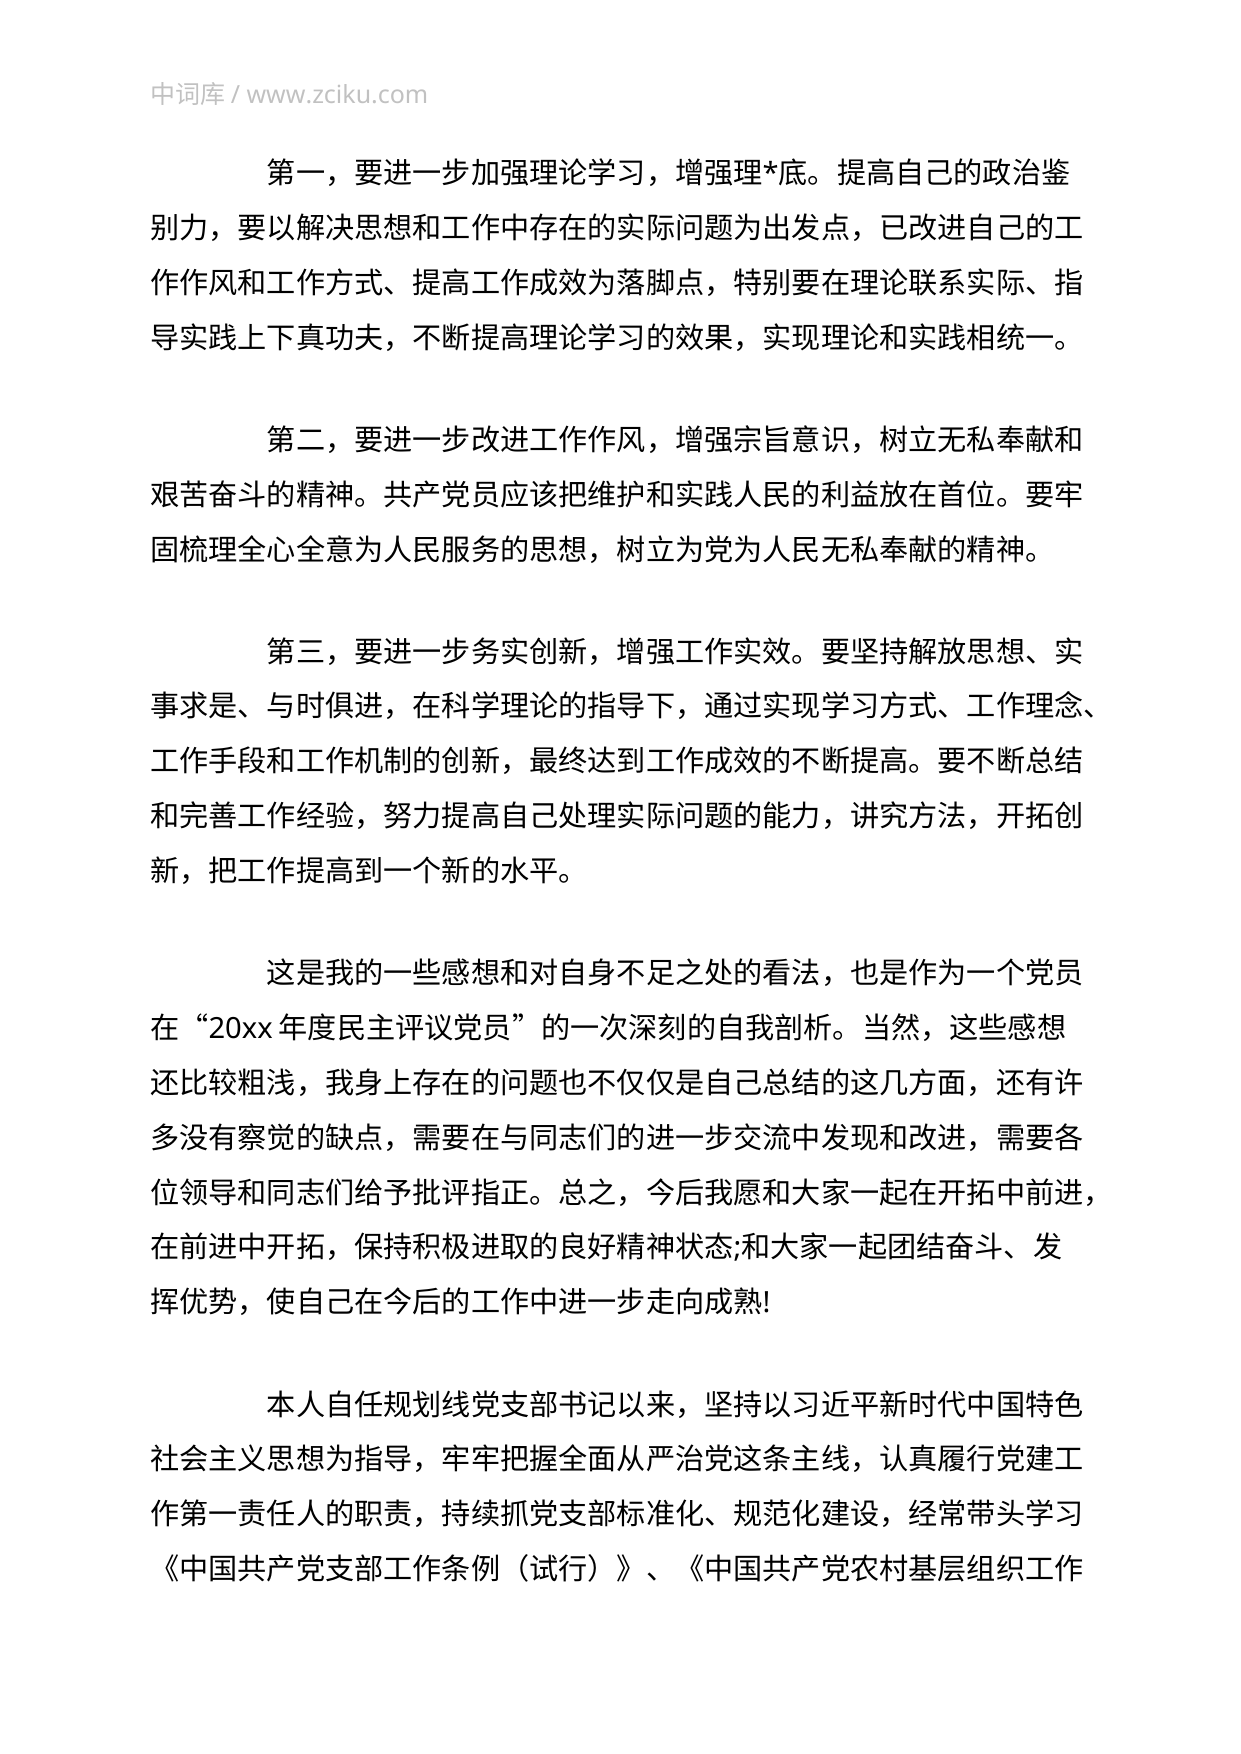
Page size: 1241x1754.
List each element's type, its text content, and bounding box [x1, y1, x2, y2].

text 第一，要进一步加强理论学习，增强理*底。提高自己的政治鉴别力，要以解决思想和工作中存在的实际问题为出发点，已改进自己的工作作风和工作方式、提高工作成效为落脚点，特别要在理论联系实际、指导实践上下真功夫，不断提高理论学习的效果，实现理论和实践相统一。 [150, 150, 1090, 357]
text 第二，要进一步改进工作作风，增强宗旨意识，树立无私奉献和艰苦奋斗的精神。共产党员应该把维护和实践人民的利益放在首位。要牢固梳理全心全意为人民服务的思想，树立为党为人民无私奉献的精神。 [150, 417, 1090, 569]
text 这是我的一些感想和对自身不足之处的看法，也是作为一个党员在“20xx年度民主评议党员”的一次深刻的自我剖析。当然，这些感想还比较粗浅，我身上存在的问题也不仅仅是自己总结的这几方面，还有许多没有察觉的缺点，需要在与同志们的进一步交流中发现和改进，需要各位领导和同志们给予批评指正。总之，今后我愿和大家一起在开拓中前进，在前进中开拓，保持积极进取的良好精神状态;和大家一起团结奋斗、发挥优势，使自己在今后的工作中进一步走向成熟! [150, 949, 1090, 1321]
text 第三，要进一步务实创新，增强工作实效。要坚持解放思想、实事求是、与时俱进，在科学理论的指导下，通过实现学习方式、工作理念、工作手段和工作机制的创新，最终达到工作成效的不断提高。要不断总结和完善工作经验，努力提高自己处理实际问题的能力，讲究方法，开拓创新，把工作提高到一个新的水平。 [150, 628, 1090, 890]
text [150, 1381, 1090, 1588]
